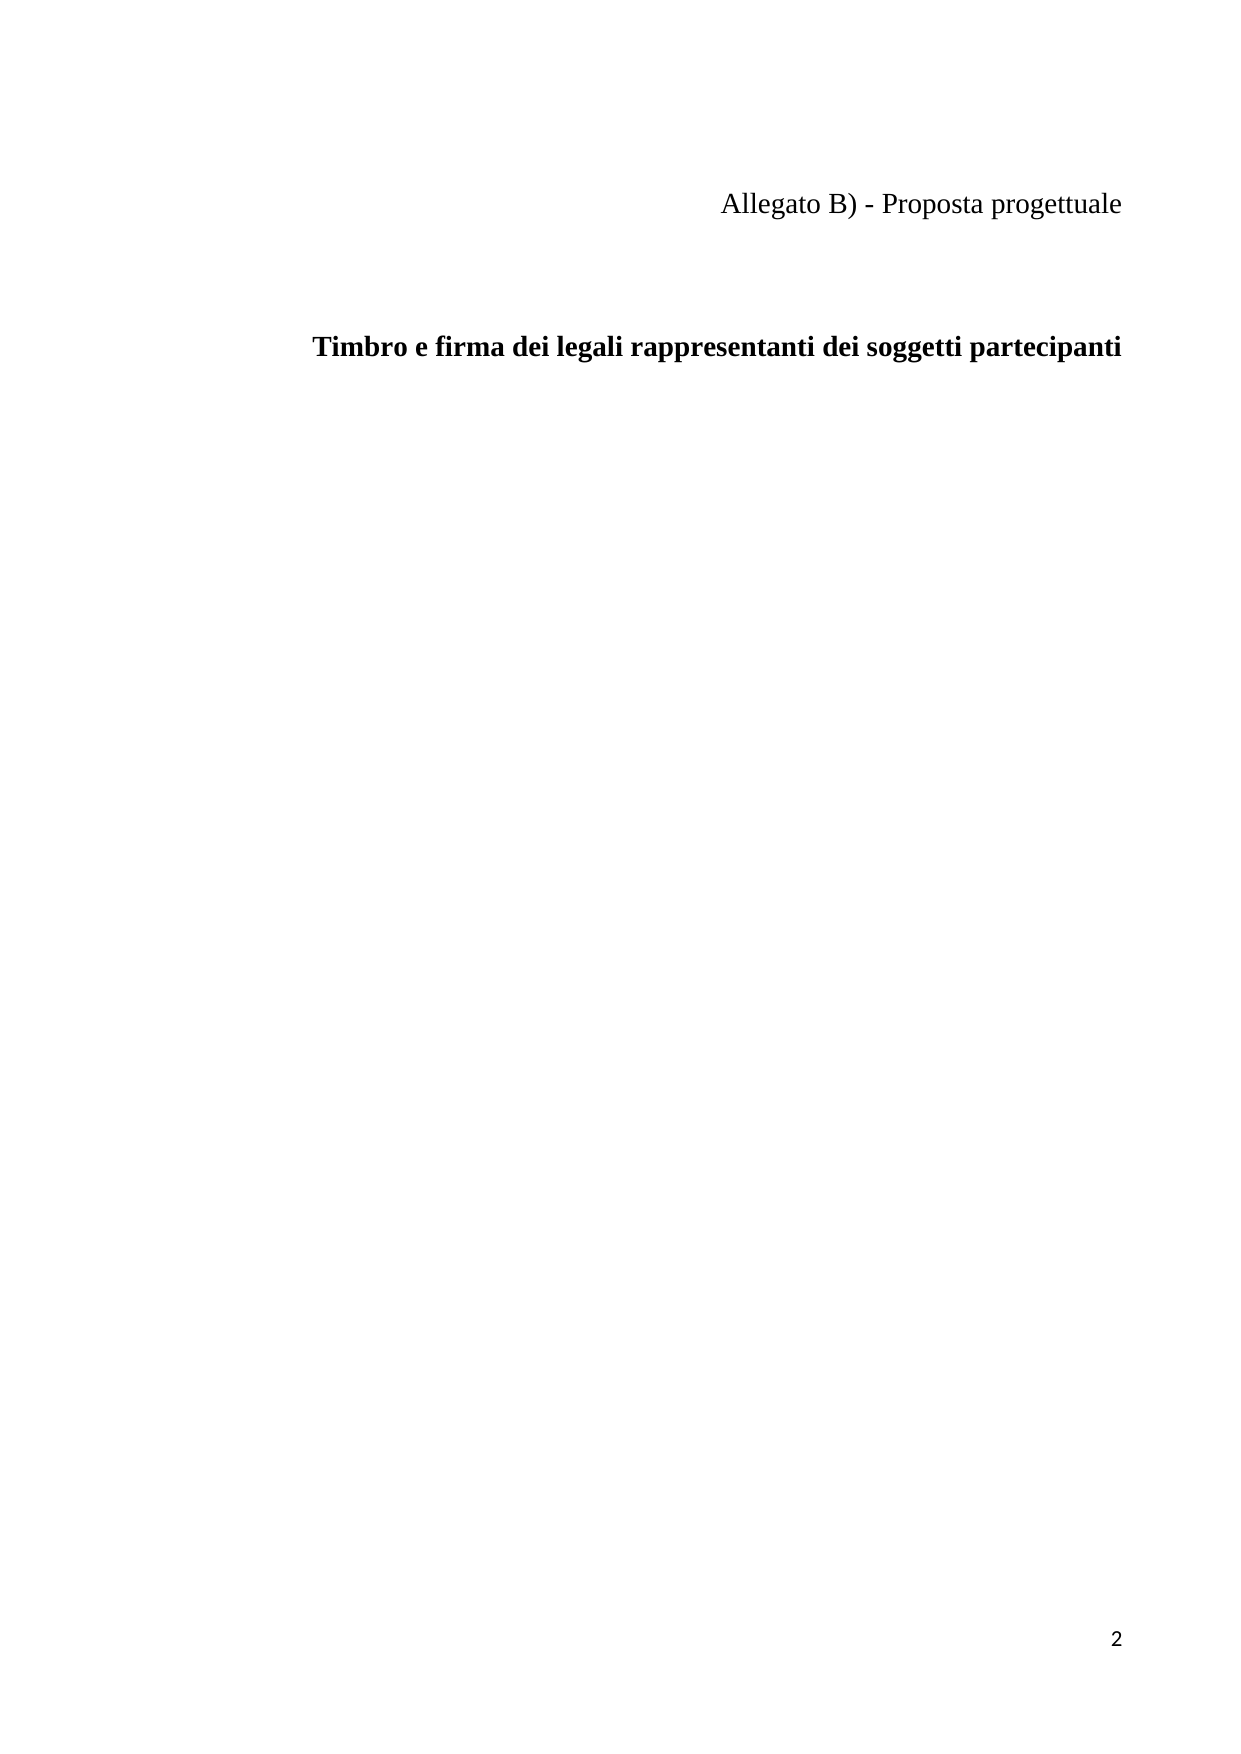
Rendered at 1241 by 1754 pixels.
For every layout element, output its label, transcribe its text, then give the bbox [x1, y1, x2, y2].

text Timbro e firma dei legali rappresentanti dei soggetti partecipanti [118, 329, 1122, 362]
